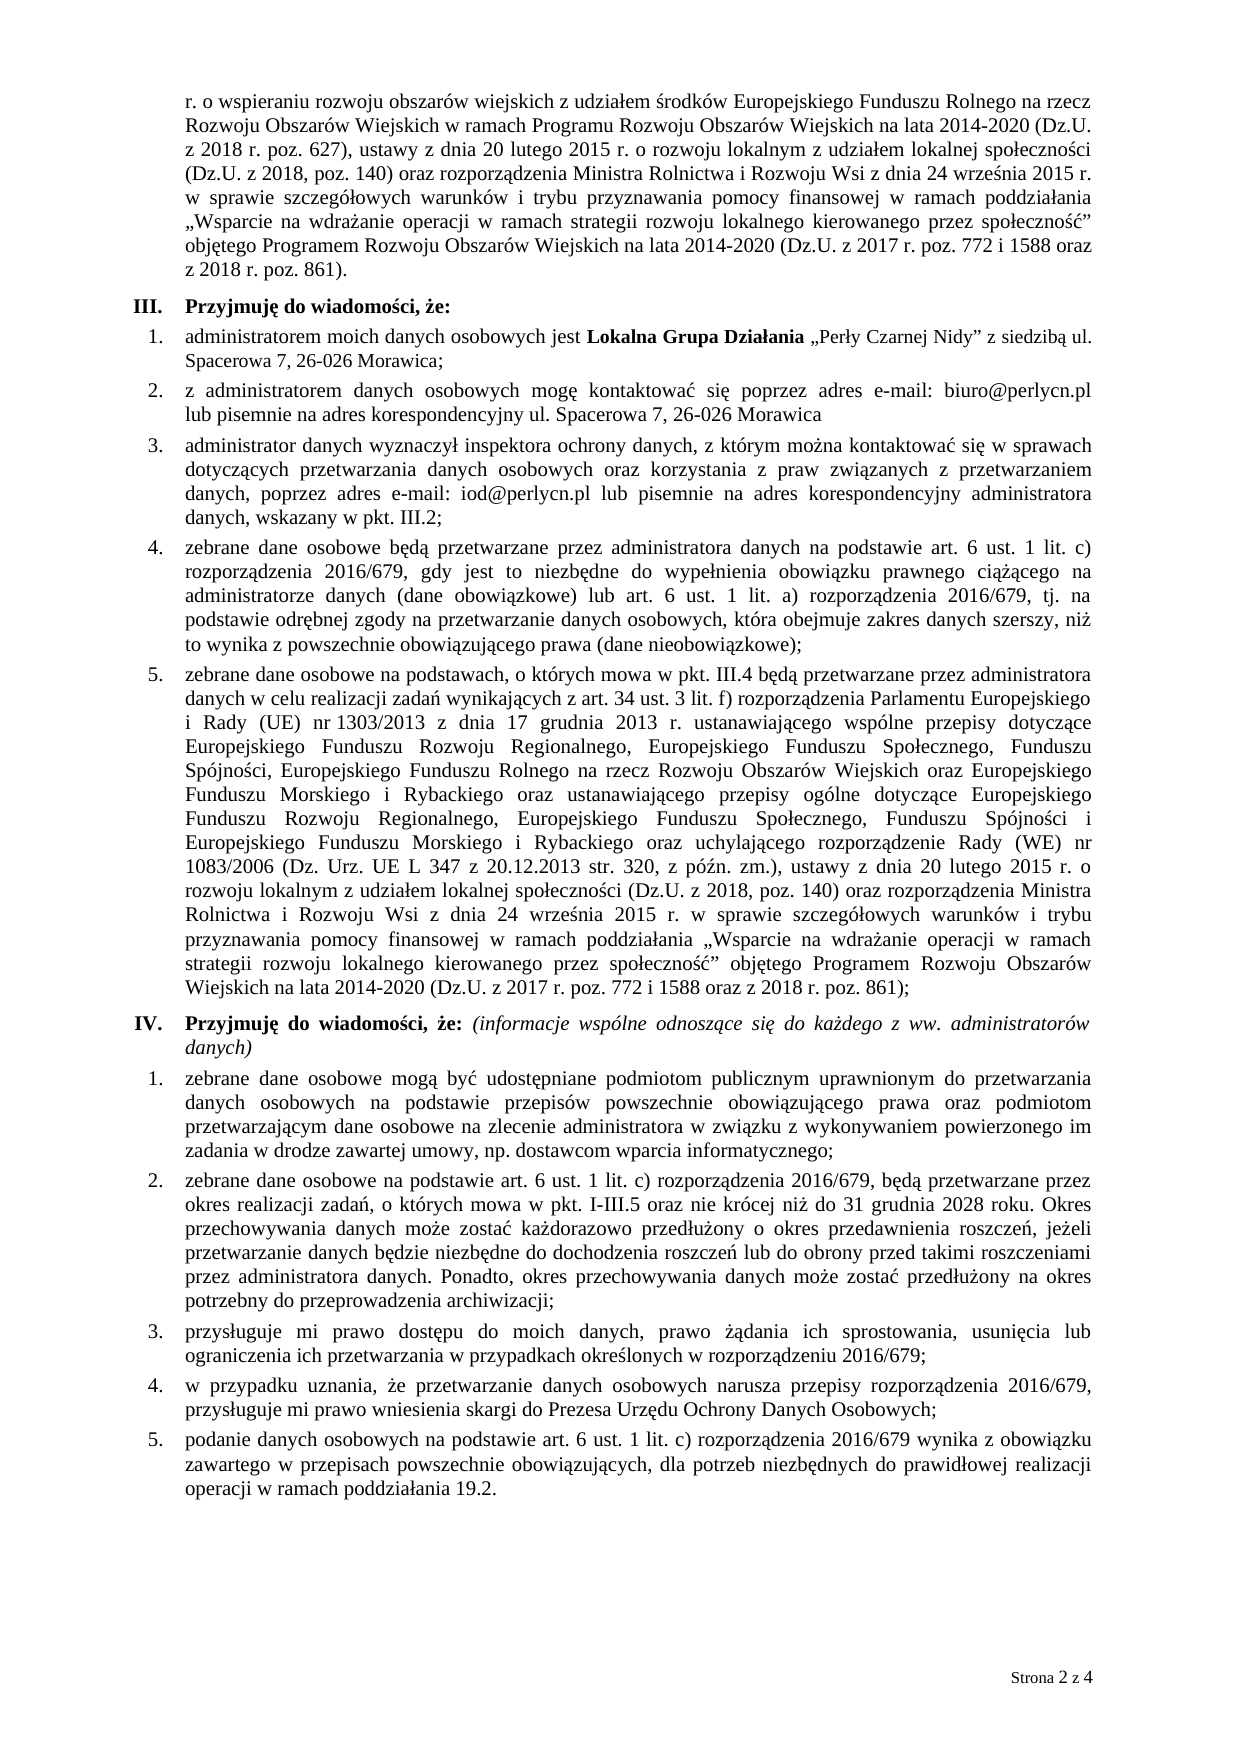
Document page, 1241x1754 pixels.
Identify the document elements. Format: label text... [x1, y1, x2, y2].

list podanie danych osobowych na podstawie art. 6 ust. 1 lit. c) rozporządzenia 2016/679 wynika z obowiązku zawartego w przepisach powszechnie obowiązujących, dla potrzeb niezbędnych do prawidłowej realizacji operacji w ramach poddziałania 19.2. [148, 1427, 1093, 1499]
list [148, 89, 1093, 281]
list Przyjmuję do wiadomości, że: [162, 294, 1093, 318]
list zebrane dane osobowe mogą być udostępniane podmiotom publicznym uprawnionym do przetwarzania danych osobowych na podstawie przepisów powszechnie obowiązującego prawa oraz podmiotom przetwarzającym dane osobowe na zlecenie administratora w związku z wykonywaniem powierzonego im zadania w drodze zawartej umowy, np. dostawcom wparcia informatycznego; [148, 1066, 1093, 1162]
list z administratorem danych osobowych mogę kontaktować się poprzez adres e-mail: biuro@perlycn.pl lub pisemnie na adres korespondencyjny ul. Spacerowa 7, 26-026 Morawica [148, 378, 1093, 426]
list zebrane dane osobowe na podstawach, o których mowa w pkt. III.4 będą przetwarzane przez administratora danych w celu realizacji zadań wynikających z art. 34 ust. 3 lit. f) rozporządzenia Parlamentu Europejskiego i Rady (UE) nr 1303/2013 z dnia 17 grudnia 2013 r. ustanawiającego wspólne przepisy dotyczące Europejskiego Funduszu Rozwoju Regionalnego, Europejskiego Funduszu Społecznego, Funduszu Spójności, Europejskiego Funduszu Rolnego na rzecz Rozwoju Obszarów Wiejskich oraz Europejskiego Funduszu Morskiego i Rybackiego oraz ustanawiającego przepisy ogólne dotyczące Europejskiego Funduszu Rozwoju Regionalnego, Europejskiego Funduszu Społecznego, Funduszu Spójności i Europejskiego Funduszu Morskiego i Rybackiego oraz uchylającego rozporządzenie Rady (WE) nr 1083/2006 (Dz. Urz. UE L 347 z 20.12.2013 str. 320, z późn. zm.), ustawy z dnia 20 lutego 2015 r. o rozwoju lokalnym z udziałem lokalnej społeczności (Dz.U. z 2018, poz. 140) oraz rozporządzenia Ministra Rolnictwa i Rozwoju Wsi z dnia 24 września 2015 r. w sprawie szczegółowych warunków i trybu przyznawania pomocy finansowej w ramach poddziałania „Wsparcie na wdrażanie operacji w ramach strategii rozwoju lokalnego kierowanego przez społeczność” objętego Programem Rozwoju Obszarów Wiejskich na lata 2014-2020 (Dz.U. z 2017 r. poz. 772 i 1588 oraz z 2018 r. poz. 861); [148, 662, 1093, 999]
list administratorem moich danych osobowych jest Lokalna Grupa Działania „Perły Czarnej Nidy” z siedzibą ul. Spacerowa 7, 26-026 Morawica; [148, 324, 1093, 372]
list administrator danych wyznaczył inspektora ochrony danych, z którym można kontaktować się w sprawach dotyczących przetwarzania danych osobowych oraz korzystania z praw związanych z przetwarzaniem danych, poprzez adres e-mail: iod@perlycn.pl lub pisemnie na adres korespondencyjny administratora danych, wskazany w pkt. III.2; [148, 433, 1093, 529]
list zebrane dane osobowe będą przetwarzane przez administratora danych na podstawie art. 6 ust. 1 lit. c) rozporządzenia 2016/679, gdy jest to niezbędne do wypełnienia obowiązku prawnego ciążącego na administratorze danych (dane obowiązkowe) lub art. 6 ust. 1 lit. a) rozporządzenia 2016/679, tj. na podstawie odrębnej zgody na przetwarzanie danych osobowych, która obejmuje zakres danych szerszy, niż to wynika z powszechnie obowiązującego prawa (dane nieobowiązkowe); [148, 535, 1093, 656]
list przysługuje mi prawo dostępu do moich danych, prawo żądania ich sprostowania, usunięcia lub ograniczenia ich przetwarzania w przypadkach określonych w rozporządzeniu 2016/679; [148, 1319, 1093, 1367]
list Przyjmuję do wiadomości, że: (informacje wspólne odnoszące się do każdego z ww. administratorów danych) [162, 1011, 1093, 1059]
list w przypadku uznania, że przetwarzanie danych osobowych narusza przepisy rozporządzenia 2016/679, przysługuje mi prawo wniesienia skargi do Prezesa Urzędu Ochrony Danych Osobowych; [148, 1373, 1093, 1421]
list zebrane dane osobowe na podstawie art. 6 ust. 1 lit. c) rozporządzenia 2016/679, będą przetwarzane przez okres realizacji zadań, o których mowa w pkt. I-III.5 oraz nie krócej niż do 31 grudnia 2028 roku. Okres przechowywania danych może zostać każdorazowo przedłużony o okres przedawnienia roszczeń, jeżeli przetwarzanie danych będzie niezbędne do dochodzenia roszczeń lub do obrony przed takimi roszczeniami przez administratora danych. Ponadto, okres przechowywania danych może zostać przedłużony na okres potrzebny do przeprowadzenia archiwizacji; [148, 1168, 1093, 1312]
